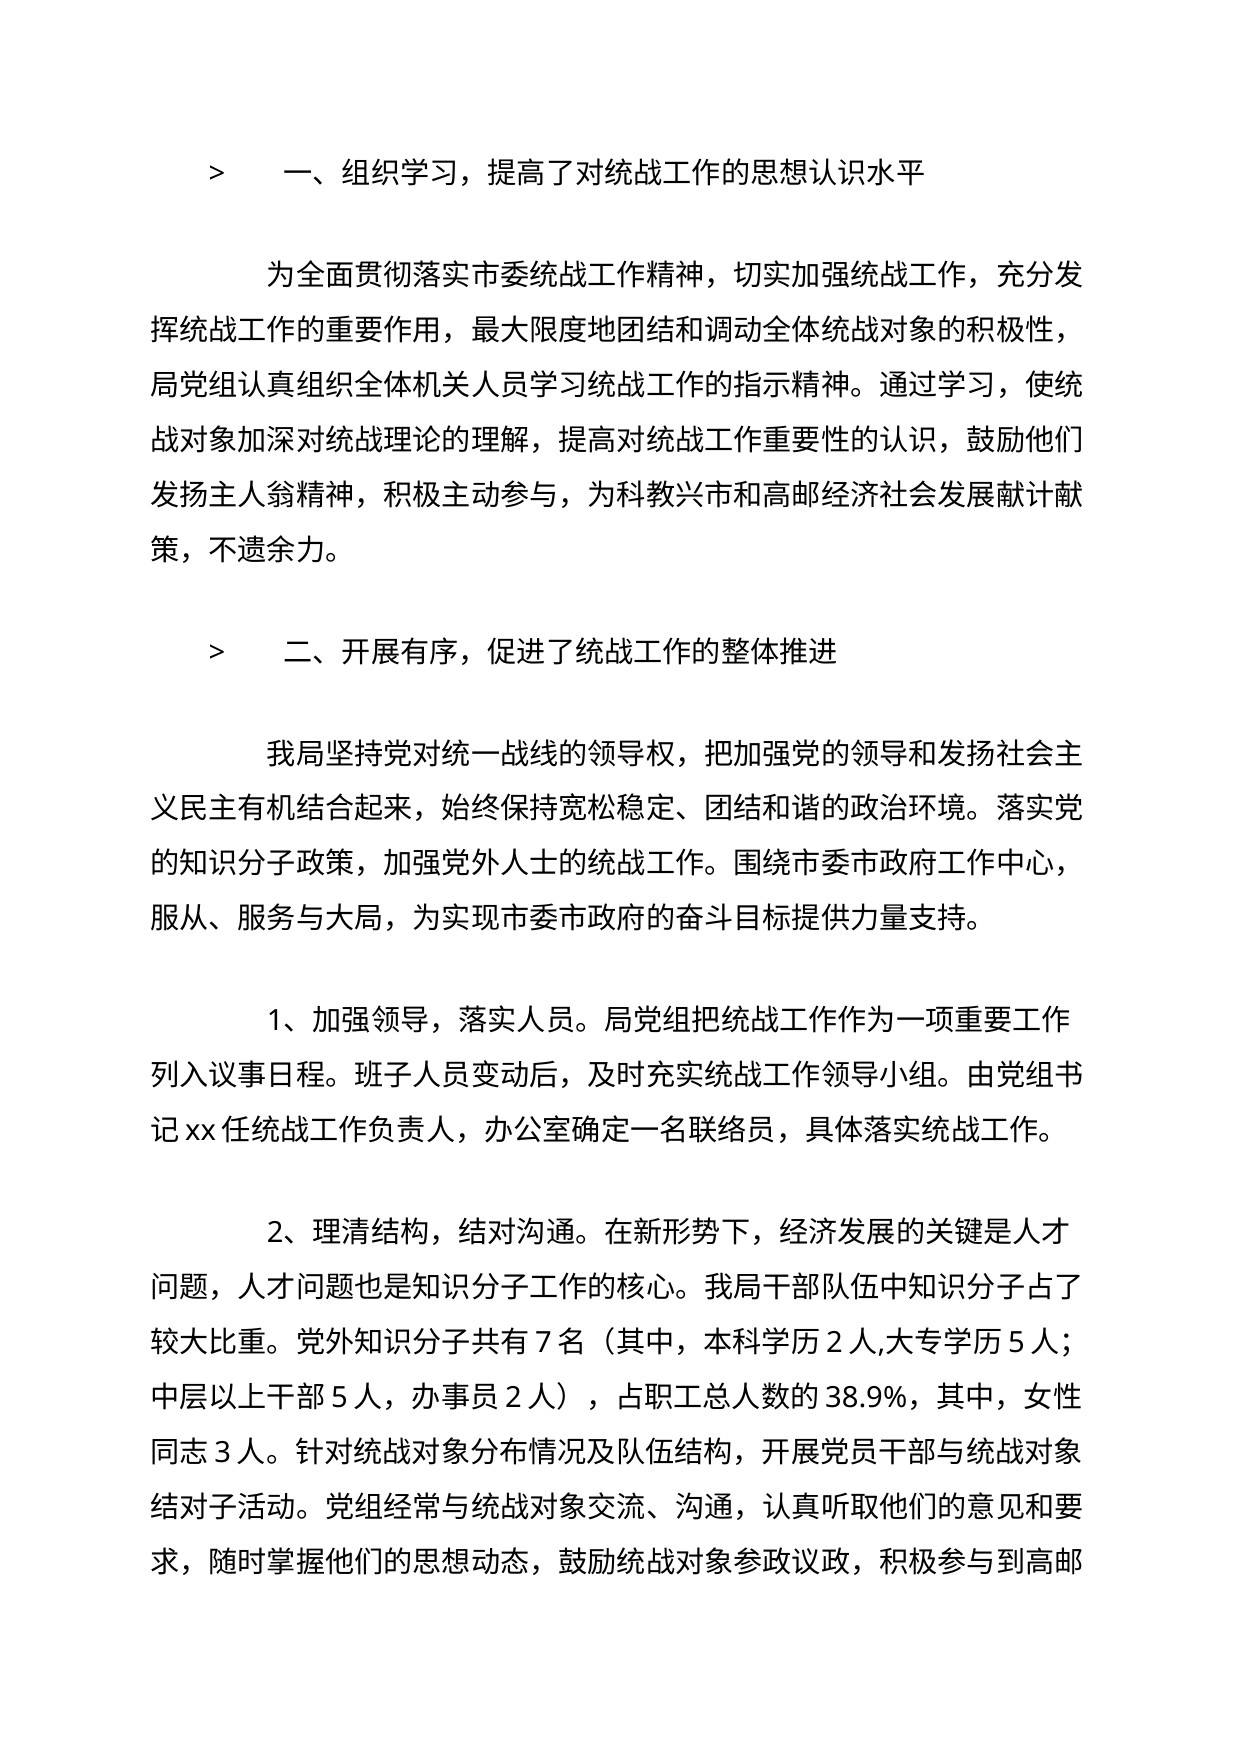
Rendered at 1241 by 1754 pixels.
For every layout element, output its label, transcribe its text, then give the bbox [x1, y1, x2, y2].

text 我局坚持党对统一战线的领导权，把加强党的领导和发扬社会主义民主有机结合起来，始终保持宽松稳定、团结和谐的政治环境。落实党的知识分子政策，加强党外人士的统战工作。围绕市委市政府工作中心，服从、服务与大局，为实现市委市政府的奋斗目标提供力量支持。 [150, 730, 1090, 937]
text 1、加强领导，落实人员。局党组把统战工作作为一项重要工作列入议事日程。班子人员变动后，及时充实统战工作领导小组。由党组书记xx任统战工作负责人，办公室确定一名联络员，具体落实统战工作。 [150, 997, 1090, 1149]
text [150, 1208, 1090, 1581]
text > 一、组织学习，提高了对统战工作的思想认识水平 [150, 150, 1090, 192]
text 为全面贯彻落实市委统战工作精神，切实加强统战工作，充分发挥统战工作的重要作用，最大限度地团结和调动全体统战对象的积极性，局党组认真组织全体机关人员学习统战工作的指示精神。通过学习，使统战对象加深对统战理论的理解，提高对统战工作重要性的认识，鼓励他们发扬主人翁精神，积极主动参与，为科教兴市和高邮经济社会发展献计献策，不遗余力。 [150, 252, 1090, 569]
text > 二、开展有序，促进了统战工作的整体推进 [150, 628, 1090, 671]
